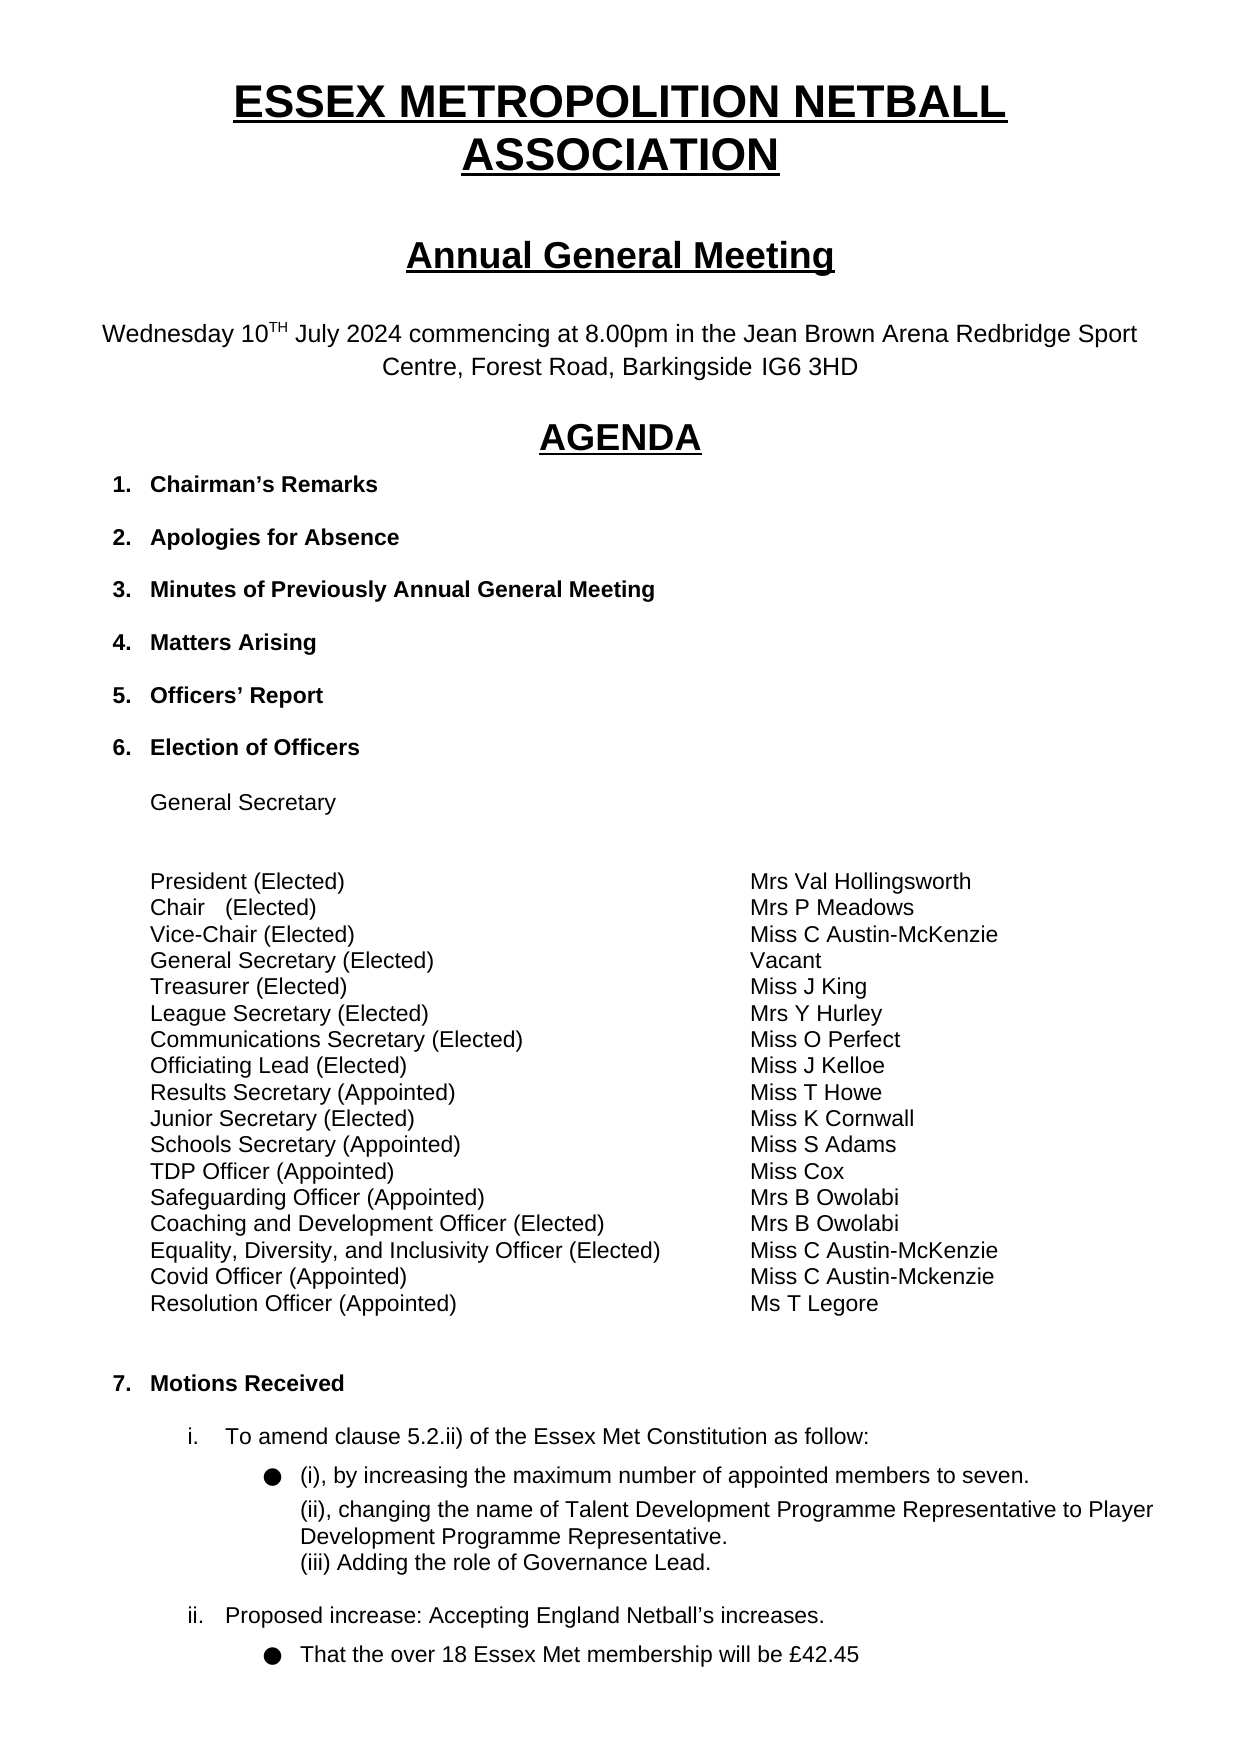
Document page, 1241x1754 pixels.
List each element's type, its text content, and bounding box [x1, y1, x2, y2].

text Annual General Meeting [75, 233, 1165, 276]
text Vice-Chair (Elected) Miss C Austin-McKenzie [104, 921, 1136, 947]
text Results Secretary (Appointed) Miss T Howe [104, 1079, 1136, 1105]
list That the over 18 Essex Met membership will be £42.45 [262, 1628, 1165, 1675]
text (iii) Adding the role of Governance Lead. [300, 1549, 1165, 1575]
text Wednesday 10TH July 2024 commencing at 8.00pm in the Jean Brown Arena Redbridge Sport Centre, Forest Road, Barkingside IG6 3HD [75, 319, 1165, 382]
text Junior Secretary (Elected) Miss K Cornwall [104, 1105, 1183, 1131]
text General Secretary [112, 789, 1165, 815]
text Equality, Diversity, and Inclusivity Officer (Elected) Miss C Austin-McKenzie [104, 1237, 1136, 1263]
text Communications Secretary (Elected) Miss O Perfect [104, 1026, 1136, 1052]
text ESSEX METROPOLITION NETBALL ASSOCIATION [75, 75, 1165, 180]
text League Secretary (Elected) Mrs Y Hurley [104, 999, 1136, 1026]
list To amend clause 5.2.ii) of the Essex Met Constitution as follow: [187, 1423, 1165, 1449]
text 3. Minutes of Previously Annual General Meeting [112, 576, 1165, 603]
text Officiating Lead (Elected) Miss J Kelloe [104, 1052, 1136, 1079]
text Resolution Officer (Appointed) Ms T Legore [104, 1289, 1136, 1316]
text 4. Matters Arising [112, 629, 1165, 655]
text 2. Apologies for Absence [112, 523, 1165, 550]
list (i), by increasing the maximum number of appointed members to seven. [262, 1449, 1165, 1496]
text General Secretary (Elected) Vacant [104, 947, 1136, 973]
text Chair (Elected) Mrs P Meadows [104, 894, 1136, 921]
text President (Elected) Mrs Val Hollingsworth [104, 868, 1136, 894]
text TDP Officer (Appointed) Miss Cox [104, 1158, 1136, 1184]
text (ii), changing the name of Talent Development Programme Representative to Player Development Programme Representative. [300, 1496, 1165, 1549]
text Treasurer (Elected) Miss J King [104, 973, 1136, 999]
text Schools Secretary (Appointed) Miss S Adams [104, 1131, 1183, 1158]
text Safeguarding Officer (Appointed) Mrs B Owolabi [104, 1184, 1136, 1210]
list Chairman’s Remarks [112, 471, 1165, 497]
text Covid Officer (Appointed) Miss C Austin-Mckenzie [104, 1263, 1136, 1289]
list Proposed increase: Accepting England Netball’s increases. [187, 1602, 1165, 1628]
text 7. Motions Received [112, 1370, 1165, 1397]
text AGENDA [75, 415, 1165, 458]
text Coaching and Development Officer (Elected) Mrs B Owolabi [104, 1210, 1136, 1237]
text 5. Officers’ Report [112, 682, 1165, 708]
text 6. Election of Officers [112, 734, 1165, 761]
